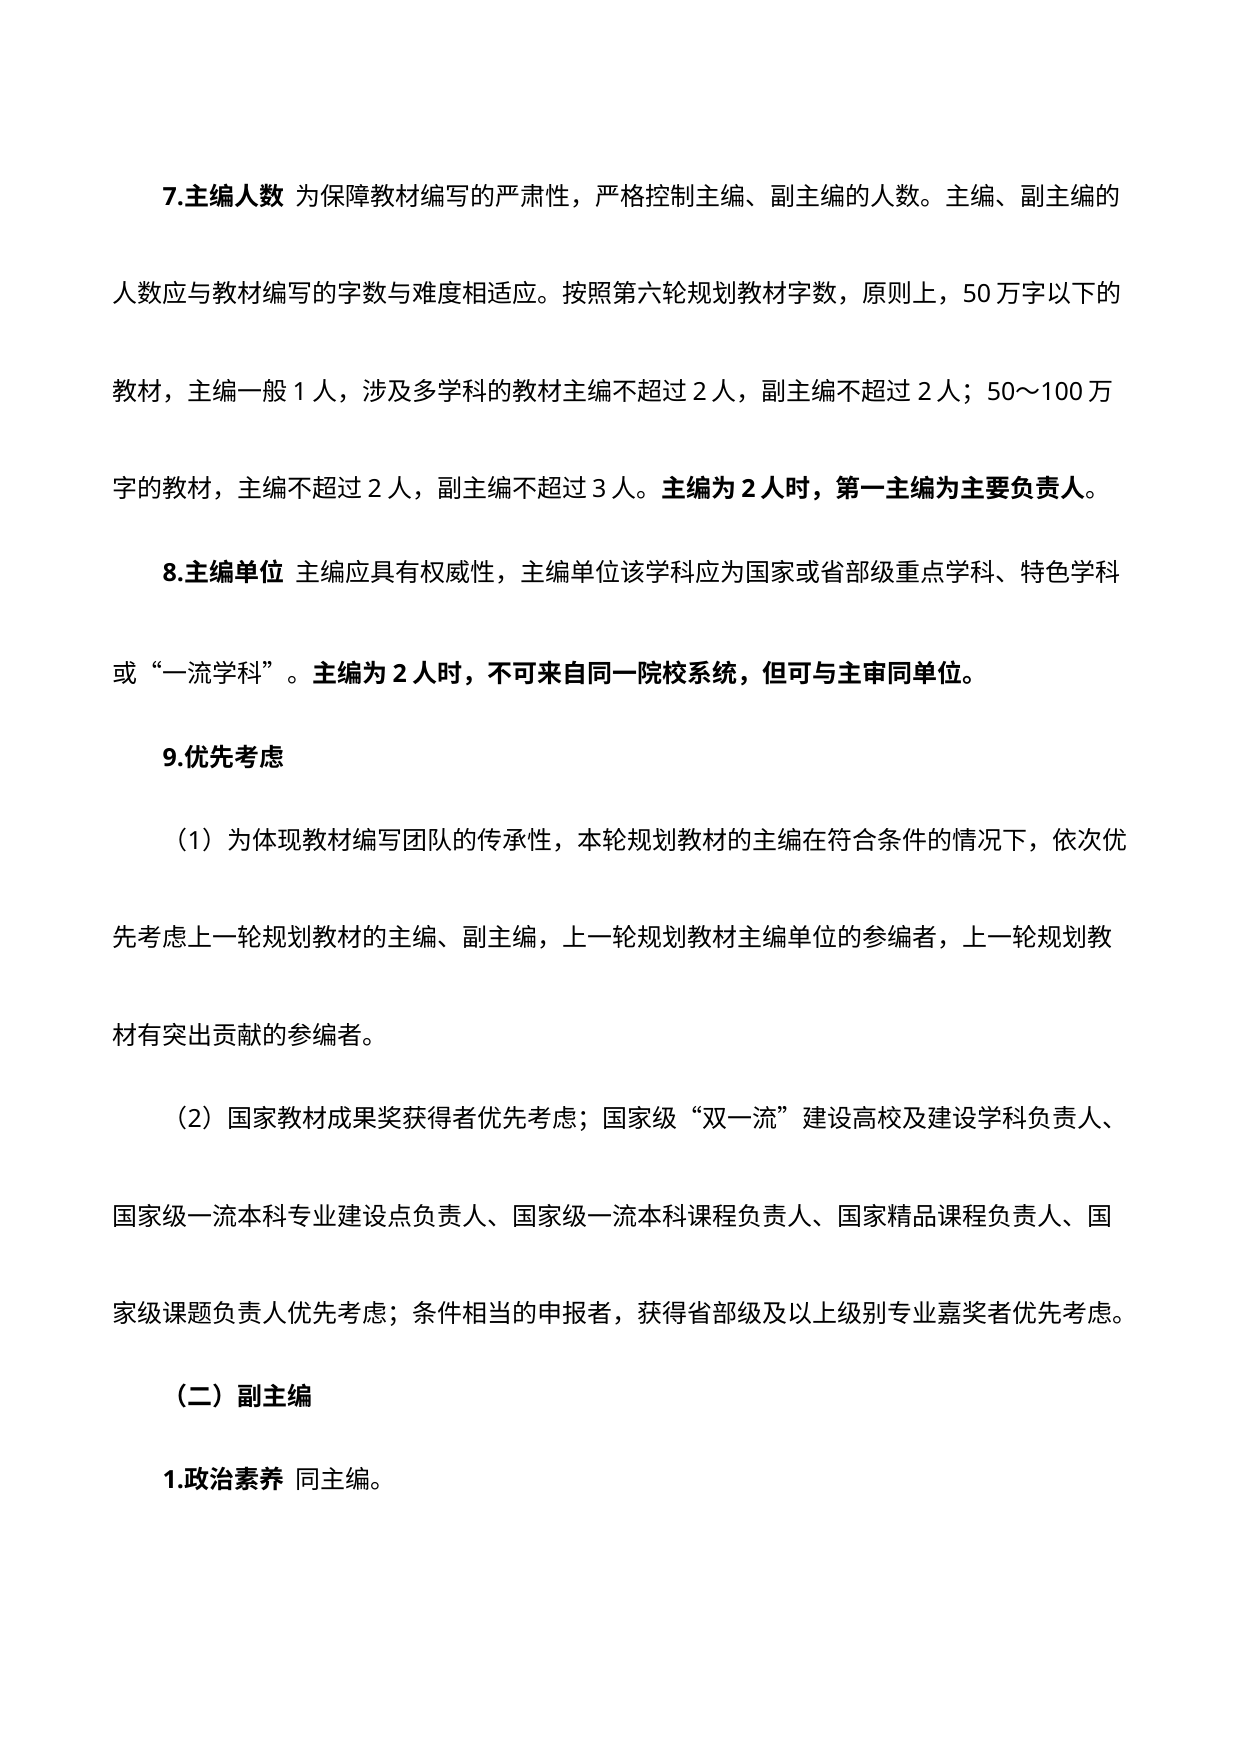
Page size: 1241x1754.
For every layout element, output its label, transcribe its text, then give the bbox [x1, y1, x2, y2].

text 1.政治素养 同主编。 [112, 1445, 1128, 1510]
text （2）国家教材成果奖获得者优先考虑；国家级“双一流”建设高校及建设学科负责人、国家级一流本科专业建设点负责人、国家级一流本科课程负责人、国家精品课程负责人、国家级课题负责人优先考虑；条件相当的申报者，获得省部级及以上级别专业嘉奖者优先考虑。 [112, 1084, 1128, 1344]
text （1）为体现教材编写团队的传承性，本轮规划教材的主编在符合条件的情况下，依次优先考虑上一轮规划教材的主编、副主编，上一轮规划教材主编单位的参编者，上一轮规划教材有突出贡献的参编者。 [112, 806, 1128, 1066]
text 8.主编单位 主编应具有权威性，主编单位该学科应为国家或省部级重点学科、特色学科或“一流学科”。主编为2人时，不可来自同一院校系统，但可与主审同单位。 [112, 538, 1128, 700]
text 9.优先考虑 [112, 723, 1128, 788]
text （二）副主编 [112, 1362, 1128, 1427]
text 7.主编人数 为保障教材编写的严肃性，严格控制主编、副主编的人数。主编、副主编的人数应与教材编写的字数与难度相适应。按照第六轮规划教材字数，原则上，50万字以下的教材，主编一般1人，涉及多学科的教材主编不超过 2人，副主编不超过 2人；50～100万字的教材，主编不超过2人，副主编不超过3人。主编为2人时，第一主编为主要负责人。 [112, 162, 1128, 519]
